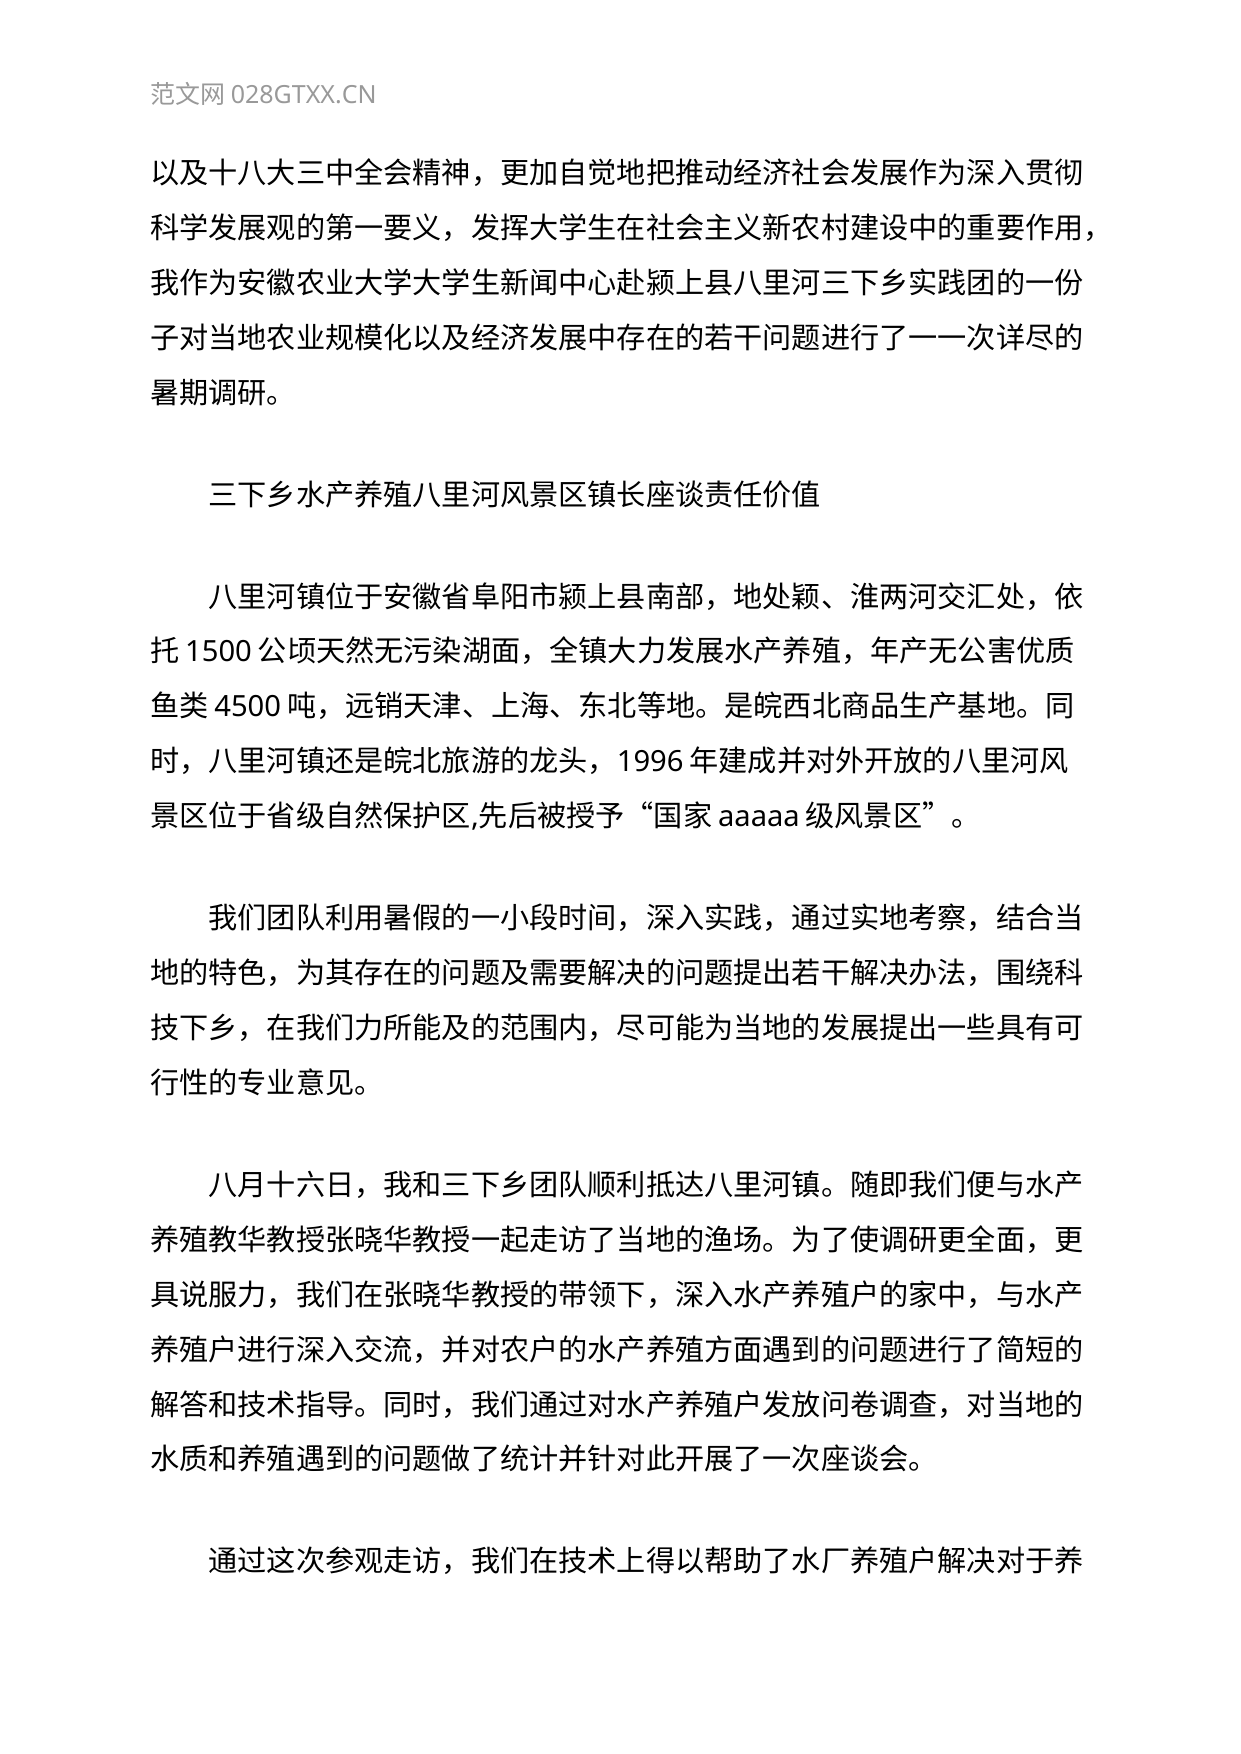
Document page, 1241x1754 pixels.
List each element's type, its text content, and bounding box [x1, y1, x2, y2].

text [150, 150, 1090, 412]
text 我们团队利用暑假的一小段时间，深入实践，通过实地考察，结合当地的特色，为其存在的问题及需要解决的问题提出若干解决办法，围绕科技下乡，在我们力所能及的范围内，尽可能为当地的发展提出一些具有可行性的专业意见。 [150, 895, 1090, 1102]
text 八月十六日，我和三下乡团队顺利抵达八里河镇。随即我们便与水产养殖教华教授张晓华教授一起走访了当地的渔场。为了使调研更全面，更具说服力，我们在张晓华教授的带领下，深入水产养殖户的家中，与水产养殖户进行深入交流，并对农户的水产养殖方面遇到的问题进行了简短的解答和技术指导。同时，我们通过对水产养殖户发放问卷调查，对当地的水质和养殖遇到的问题做了统计并针对此开展了一次座谈会。 [150, 1161, 1090, 1478]
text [150, 1538, 1090, 1580]
text 三下乡水产养殖八里河风景区镇长座谈责任价值 [150, 471, 1090, 514]
text 八里河镇位于安徽省阜阳市颍上县南部，地处颖、淮两河交汇处，依托1500公顷天然无污染湖面，全镇大力发展水产养殖，年产无公害优质鱼类4500吨，远销天津、上海、东北等地。是皖西北商品生产基地。同时，八里河镇还是皖北旅游的龙头，1996年建成并对外开放的八里河风景区位于省级自然保护区,先后被授予“国家aaaaa级风景区”。 [150, 573, 1090, 835]
